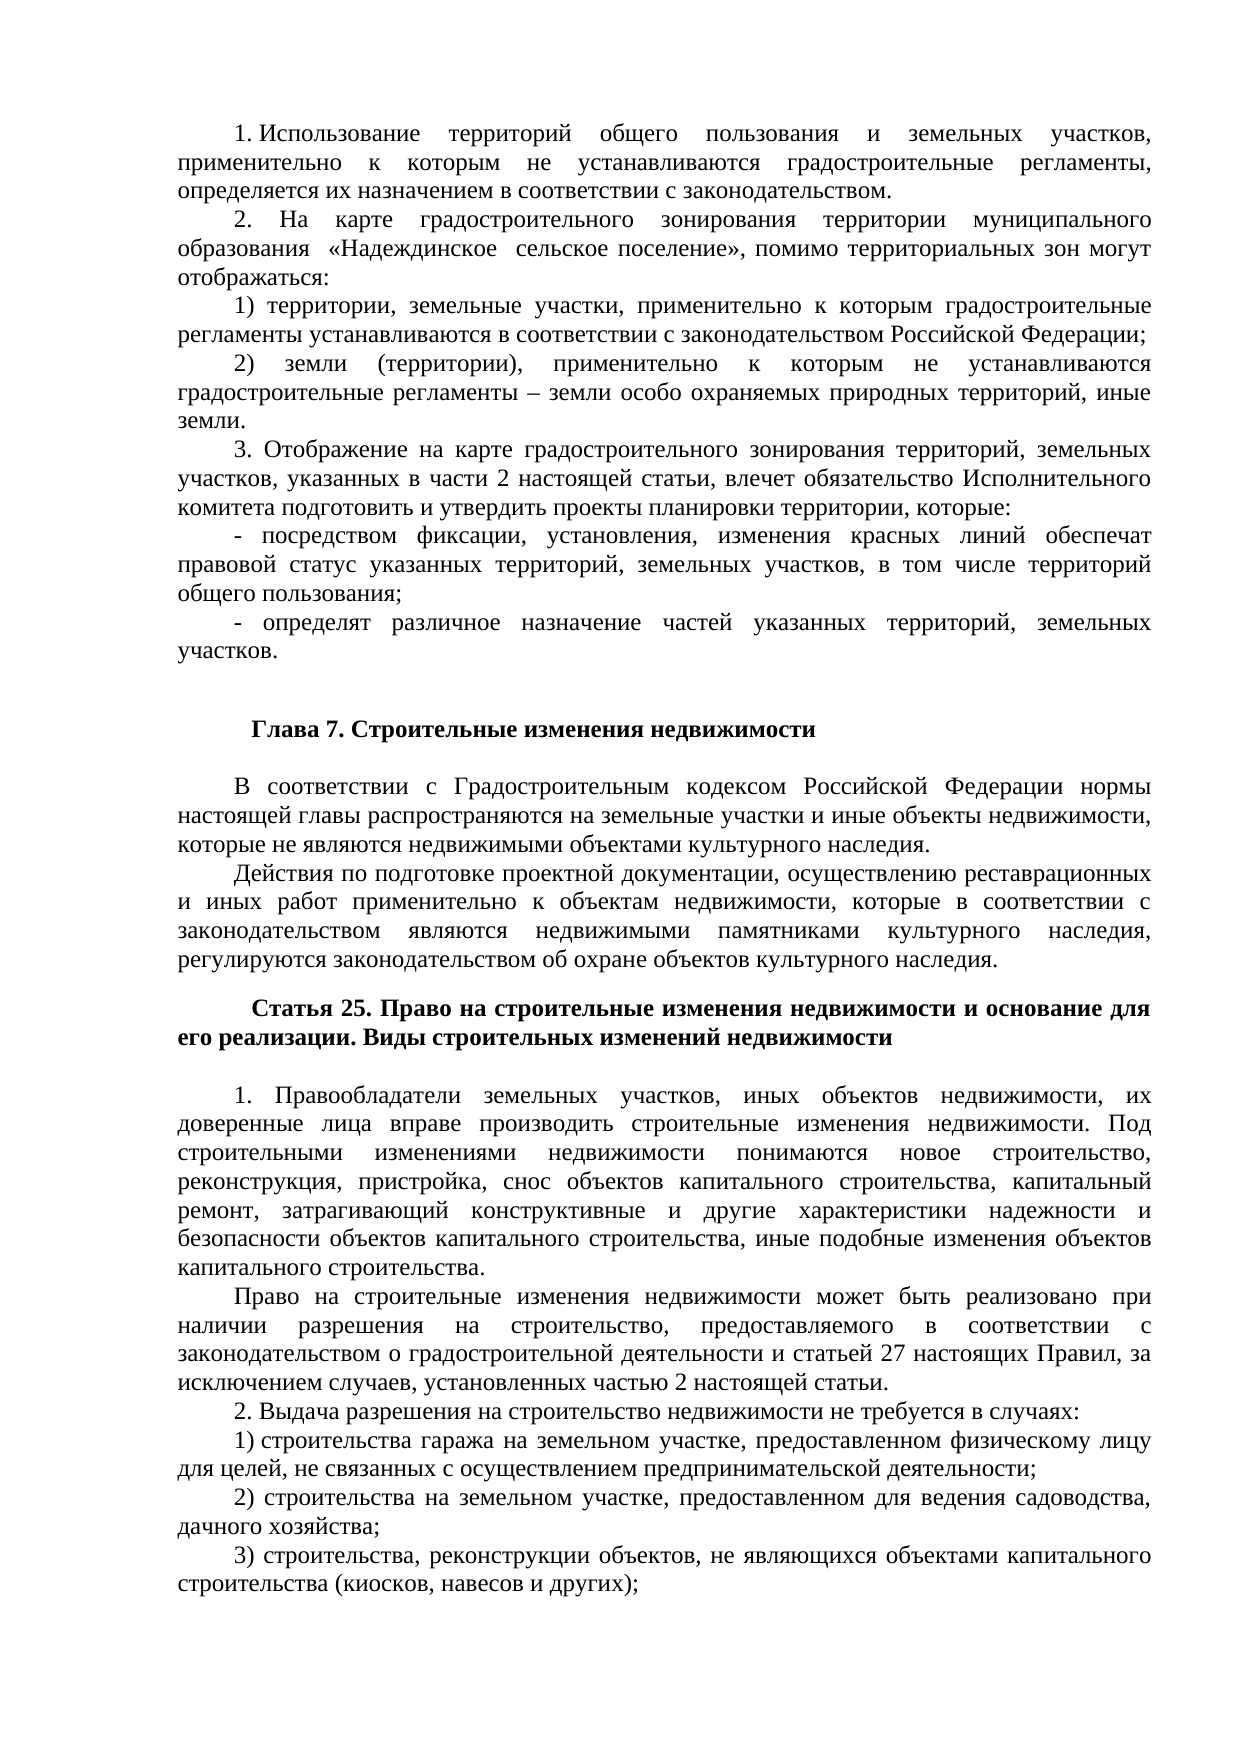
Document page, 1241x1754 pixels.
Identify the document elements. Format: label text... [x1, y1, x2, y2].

text Право на строительные изменения недвижимости может быть реализовано при наличии разрешения на строительство, предоставляемого в соответствии с законодательством о градостроительной деятельности и статьей 27 настоящих Правил, за исключением случаев, установленных частью 2 настоящей статьи. [177, 1281, 1152, 1396]
text В соответствии с Градостроительным кодексом Российской Федерации нормы настоящей главы распространяются на земельные участки и иные объекты недвижимости, которые не являются недвижимыми объектами культурного наследия. [177, 771, 1152, 858]
text 2) строительства на земельном участке, предоставленном для ведения садоводства, дачного хозяйства; [177, 1482, 1152, 1540]
text 1) строительства гаража на земельном участке, предоставленном физическому лицу для целей, не связанных с осуществлением предпринимательской деятельности; [177, 1425, 1152, 1482]
text 3. Отображение на карте градостроительного зонирования территорий, земельных участков, указанных в части 2 настоящей статьи, влечет обязательство Исполнительного комитета подготовить и утвердить проекты планировки территории, которые: [177, 434, 1152, 521]
text 1) территории, земельные участки, применительно к которым градостроительные регламенты устанавливаются в соответствии с законодательством Российской Федерации; [177, 291, 1152, 348]
text 2. На карте градостроительного зонирования территории муниципального образования «Надеждинское сельское поселение», помимо территориальных зон могут отображаться: [177, 204, 1152, 291]
text 1. Правообладатели земельных участков, иных объектов недвижимости, их доверенные лица вправе производить строительные изменения недвижимости. Под строительными изменениями недвижимости понимаются новое строительство, реконструкция, пристройка, снос объектов капитального строительства, капитальный ремонт, затрагивающий конструктивные и другие характеристики надежности и безопасности объектов капитального строительства, иные подобные изменения объектов капитального строительства. [177, 1080, 1152, 1281]
text 1. Использование территорий общего пользования и земельных участков, применительно к которым не устанавливаются градостроительные регламенты, определяется их назначением в соответствии с законодательством. [177, 118, 1152, 204]
text - посредством фиксации, установления, изменения красных линий обеспечат правовой статус указанных территорий, земельных участков, в том числе территорий общего пользования; [177, 521, 1152, 607]
text Глава 7. Строительные изменения недвижимости [177, 714, 1152, 743]
text 2) земли (территории), применительно к которым не устанавливаются градостроительные регламенты – земли особо охраняемых природных территорий, иные земли. [177, 348, 1152, 434]
text 2. Выдача разрешения на строительство недвижимости не требуется в случаях: [177, 1396, 1152, 1425]
text Статья 25. Право на строительные изменения недвижимости и основание для его реализации. Виды строительных изменений недвижимости [177, 993, 1152, 1051]
text Действия по подготовке проектной документации, осуществлению реставрационных и иных работ применительно к объектам недвижимости, которые в соответствии с законодательством являются недвижимыми памятниками культурного наследия, регулируются законодательством об охране объектов культурного наследия. [177, 858, 1152, 973]
text - определят различное назначение частей указанных территорий, земельных участков. [177, 607, 1152, 664]
text 3) строительства, реконструкции объектов, не являющихся объектами капитального строительства (киосков, навесов и других); [177, 1540, 1152, 1597]
